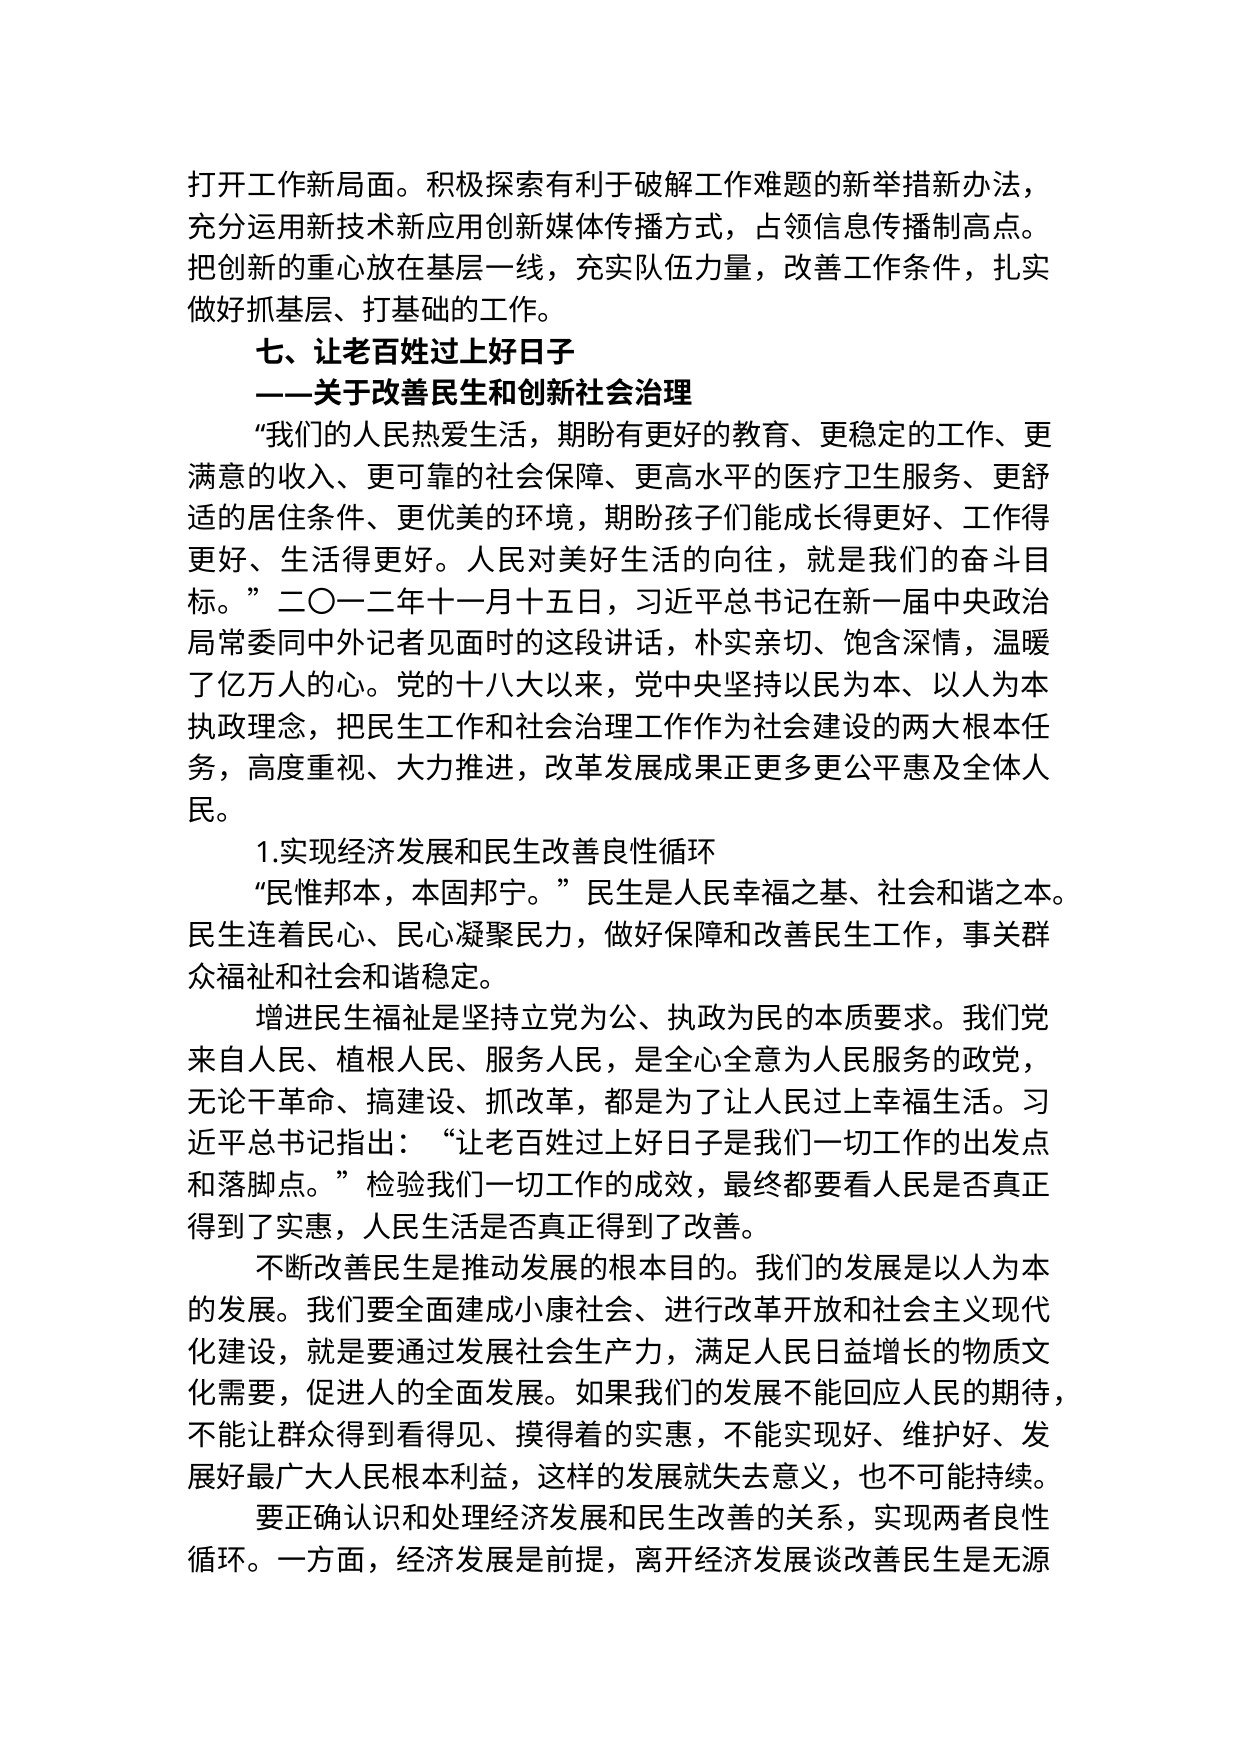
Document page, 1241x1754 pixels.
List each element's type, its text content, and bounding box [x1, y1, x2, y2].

text “民惟邦本，本固邦宁。”民生是人民幸福之基、社会和谐之本。民生连着民心、民心凝聚民力，做好保障和改善民生工作，事关群众福祉和社会和谐稳定。 [187, 870, 1053, 995]
text 不断改善民生是推动发展的根本目的。我们的发展是以人为本的发展。我们要全面建成小康社会、进行改革开放和社会主义现代化建设，就是要通过发展社会生产力，满足人民日益增长的物质文化需要，促进人的全面发展。如果我们的发展不能回应人民的期待，不能让群众得到看得见、摸得着的实惠，不能实现好、维护好、发展好最广大人民根本利益，这样的发展就失去意义，也不可能持续。 [187, 1245, 1053, 1495]
text ——关于改善民生和创新社会治理 [187, 370, 1053, 412]
text 七、让老百姓过上好日子 [187, 329, 1053, 370]
text 1.实现经济发展和民生改善良性循环 [187, 829, 1053, 870]
text 增进民生福祉是坚持立党为公、执政为民的本质要求。我们党来自人民、植根人民、服务人民，是全心全意为人民服务的政党，无论干革命、搞建设、抓改革，都是为了让人民过上幸福生活。习近平总书记指出：“让老百姓过上好日子是我们一切工作的出发点和落脚点。”检验我们一切工作的成效，最终都要看人民是否真正得到了实惠，人民生活是否真正得到了改善。 [187, 995, 1053, 1245]
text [187, 1495, 1053, 1579]
text “我们的人民热爱生活，期盼有更好的教育、更稳定的工作、更满意的收入、更可靠的社会保障、更高水平的医疗卫生服务、更舒适的居住条件、更优美的环境，期盼孩子们能成长得更好、工作得更好、生活得更好。人民对美好生活的向往，就是我们的奋斗目标。”二〇一二年十一月十五日，习近平总书记在新一届中央政治局常委同中外记者见面时的这段讲话，朴实亲切、饱含深情，温暖了亿万人的心。党的十八大以来，党中央坚持以民为本、以人为本执政理念，把民生工作和社会治理工作作为社会建设的两大根本任务，高度重视、大力推进，改革发展成果正更多更公平惠及全体人民。 [187, 412, 1053, 829]
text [187, 162, 1053, 329]
